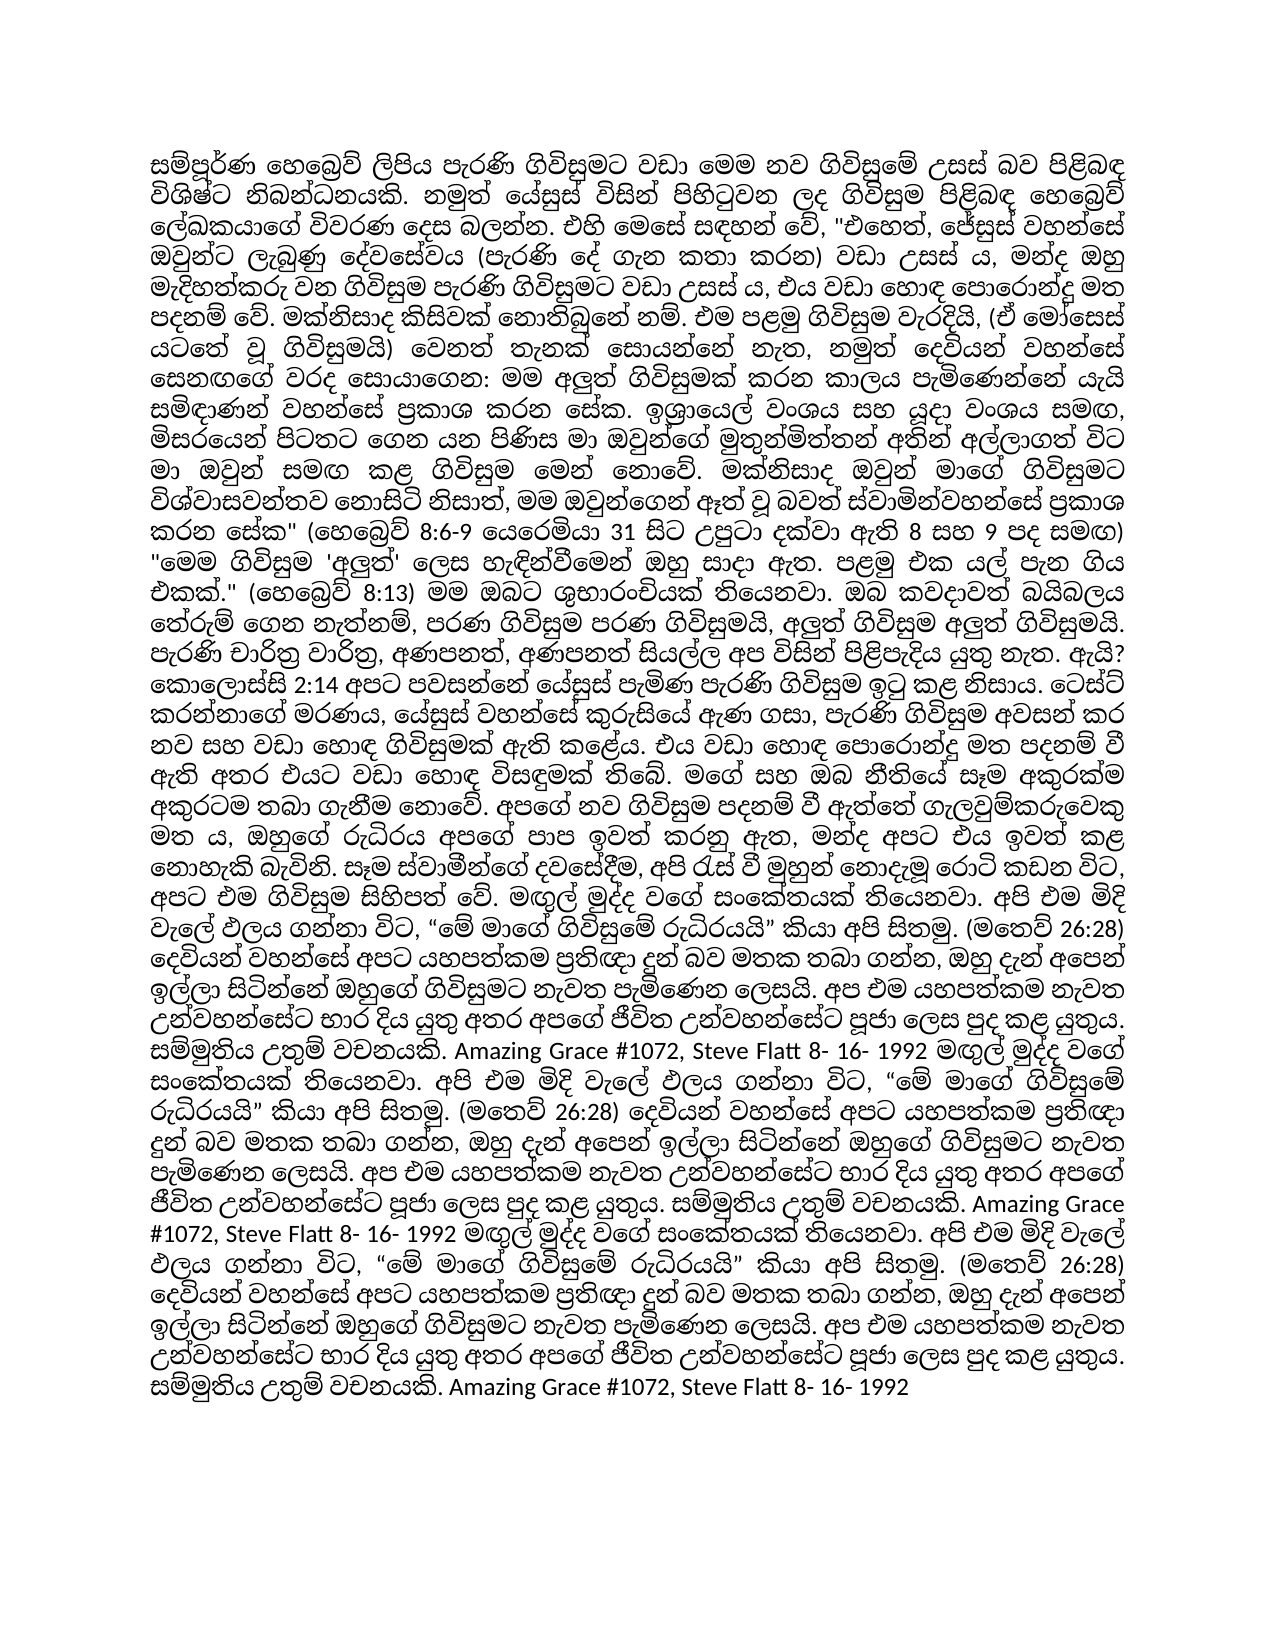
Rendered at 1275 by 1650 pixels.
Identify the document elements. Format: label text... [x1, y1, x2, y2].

text සම්පූර්ණ හෙබ්‍රෙව් ලිපිය පැරණි ගිවිසුමට වඩා මෙම නව ගිවිසුමේ උසස් බව පිළිබඳ විශිෂ්ට නිබන්ධනයකි. නමුත් යේසුස් විසින් පිහිටුවන ලද ගිවිසුම පිළිබඳ හෙබ්‍රෙව් ලේඛකයාගේ විවරණ දෙස බලන්න. එහි මෙසේ සඳහන් වේ, "එහෙත්, ජේසුස් වහන්සේ ඔවුන්ට ලැබුණු දේවසේවය (පැරණි දේ ගැන කතා කරන) වඩා උසස් ය, මන්ද ඔහු මැදිහත්කරු වන ගිවිසුම පැරණි ගිවිසුමට වඩා උසස් ය, එය වඩා හොඳ පොරොන්දු මත පදනම් වේ. මක්නිසාද කිසිවක් නොතිබුනේ නම්. එම පළමු ගිවිසුම වැරදියි, (ඒ මෝසෙස් යටතේ වූ ගිවිසුමයි) වෙනත් තැනක් සොයන්නේ නැත, නමුත් දෙවියන් වහන්සේ සෙනඟගේ වරද සොයාගෙන: මම අලුත් ගිවිසුමක් කරන කාලය පැමිණෙන්නේ යැයි සමිඳාණන් වහන්සේ ප්‍රකාශ කරන සේක. ඉශ්‍රායෙල් වංශය සහ යූදා වංශය සමඟ, මිසරයෙන් පිටතට ගෙන යන පිණිස මා ඔවුන්ගේ මුතුන්මිත්තන් අතින් අල්ලාගත් විට මා ඔවුන් සමඟ කළ ගිවිසුම මෙන් නොවේ. මක්නිසාද ඔවුන් මාගේ ගිවිසුමට විශ්වාසවන්තව නොසිටි නිසාත්, මම ඔවුන්ගෙන් ඈත් වූ බවත් ස්වාමින්වහන්සේ ප්‍රකාශ කරන සේක" (හෙබ්‍රෙව් 8:6-9 යෙරෙමියා 31 සිට උපුටා දක්වා ඇති 8 සහ 9 පද සමඟ) "මෙම ගිවිසුම 'අලුත්' ලෙස හැඳින්වීමෙන් ඔහු සාදා ඇත. පළමු එක යල් පැන ගිය එකක්." (හෙබ්‍රෙව් 8:13) මම ඔබට ශුභාරංචියක් තියෙනවා. ඔබ කවදාවත් බයිබලය තේරුම් ගෙන නැත්නම්, පරණ ගිවිසුම පරණ ගිවිසුමයි, අලුත් ගිවිසුම අලුත් ගිවිසුමයි. පැරණි චාරිත්‍ර වාරිත්‍ර, අණපනත්, අණපනත් සියල්ල අප විසින් පිළිපැදිය යුතු නැත. ඇයි? කොලොස්සි 2:14 අපට පවසන්නේ යේසුස් පැමිණ පැරණි ගිවිසුම ඉටු කළ නිසාය. ටෙස්ට් කරන්නාගේ මරණය, යේසුස් වහන්සේ කුරුසියේ ඇණ ගසා, පැරණි ගිවිසුම අවසන් කර නව සහ වඩා හොඳ ගිවිසුමක් ඇති කළේය. එය වඩා හොඳ පොරොන්දු මත පදනම් වී ඇති අතර එයට වඩා හොඳ විසඳුමක් තිබේ. මගේ සහ ඔබ නීතියේ සෑම අකුරක්ම අකුරටම තබා ගැනීම නොවේ. අපගේ නව ගිවිසුම පදනම් වී ඇත්තේ ගැලවුම්කරුවෙකු මත ය, ඔහුගේ රුධිරය අපගේ පාප ඉවත් කරනු ඇත, මන්ද අපට එය ඉවත් කළ නොහැකි බැවිනි. සෑම ස්වාමීන්ගේ දවසේදීම, අපි රැස් වී මුහුන් නොදැමූ රොටි කඩන විට, අපට එම ගිවිසුම සිහිපත් වේ. මඟුල් මුද්ද වගේ සංකේතයක් තියෙනවා. අපි එම මිදි වැලේ ඵලය ගන්නා විට, “මේ මාගේ ගිවිසුමේ රුධිරයයි” කියා අපි සිතමු. (මතෙව් 26:28) දෙවියන් වහන්සේ අපට යහපත්කම ප්‍රතිඥා දුන් බව මතක තබා ගන්න, ඔහු දැන් අපෙන් ඉල්ලා සිටින්නේ ඔහුගේ ගිවිසුමට නැවත පැමිණෙන ලෙසයි. අප එම යහපත්කම නැවත උන්වහන්සේට භාර දිය යුතු අතර අපගේ ජීවිත උන්වහන්සේට පූජා ලෙස පුද කළ යුතුය. සම්මුතිය උතුම් වචනයකි. Amazing Grace #1072, Steve Flatt 8- 16- 1992 මඟුල් මුද්ද වගේ සංකේතයක් තියෙනවා. අපි එම මිදි වැලේ ඵලය ගන්නා විට, “මේ මාගේ ගිවිසුමේ රුධිරයයි” කියා අපි සිතමු. (මතෙව් 26:28) දෙවියන් වහන්සේ අපට යහපත්කම ප්‍රතිඥා දුන් බව මතක තබා ගන්න, ඔහු දැන් අපෙන් ඉල්ලා සිටින්නේ ඔහුගේ ගිවිසුමට නැවත පැමිණෙන ලෙසයි. අප එම යහපත්කම නැවත උන්වහන්සේට භාර දිය යුතු අතර අපගේ ජීවිත උන්වහන්සේට පූජා ලෙස පුද කළ යුතුය. සම්මුතිය උතුම් වචනයකි. Amazing Grace #1072, Steve Flatt 8- 16- 1992 මඟුල් මුද්ද වගේ සංකේතයක් තියෙනවා. අපි එම මිදි වැලේ ඵලය ගන්නා විට, “මේ මාගේ ගිවිසුමේ රුධිරයයි” කියා අපි සිතමු. (මතෙව් 26:28) දෙවියන් වහන්සේ අපට යහපත්කම ප්‍රතිඥා දුන් බව මතක තබා ගන්න, ඔහු දැන් අපෙන් ඉල්ලා සිටින්නේ ඔහුගේ ගිවිසුමට නැවත පැමිණෙන ලෙසයි. අප එම යහපත්කම නැවත උන්වහන්සේට භාර දිය යුතු අතර අපගේ ජීවිත උන්වහන්සේට පූජා ලෙස පුද කළ යුතුය. සම්මුතිය උතුම් වචනයකි. Amazing Grace #1072, Steve Flatt 8- 16- 1992 [150, 150, 1125, 1401]
